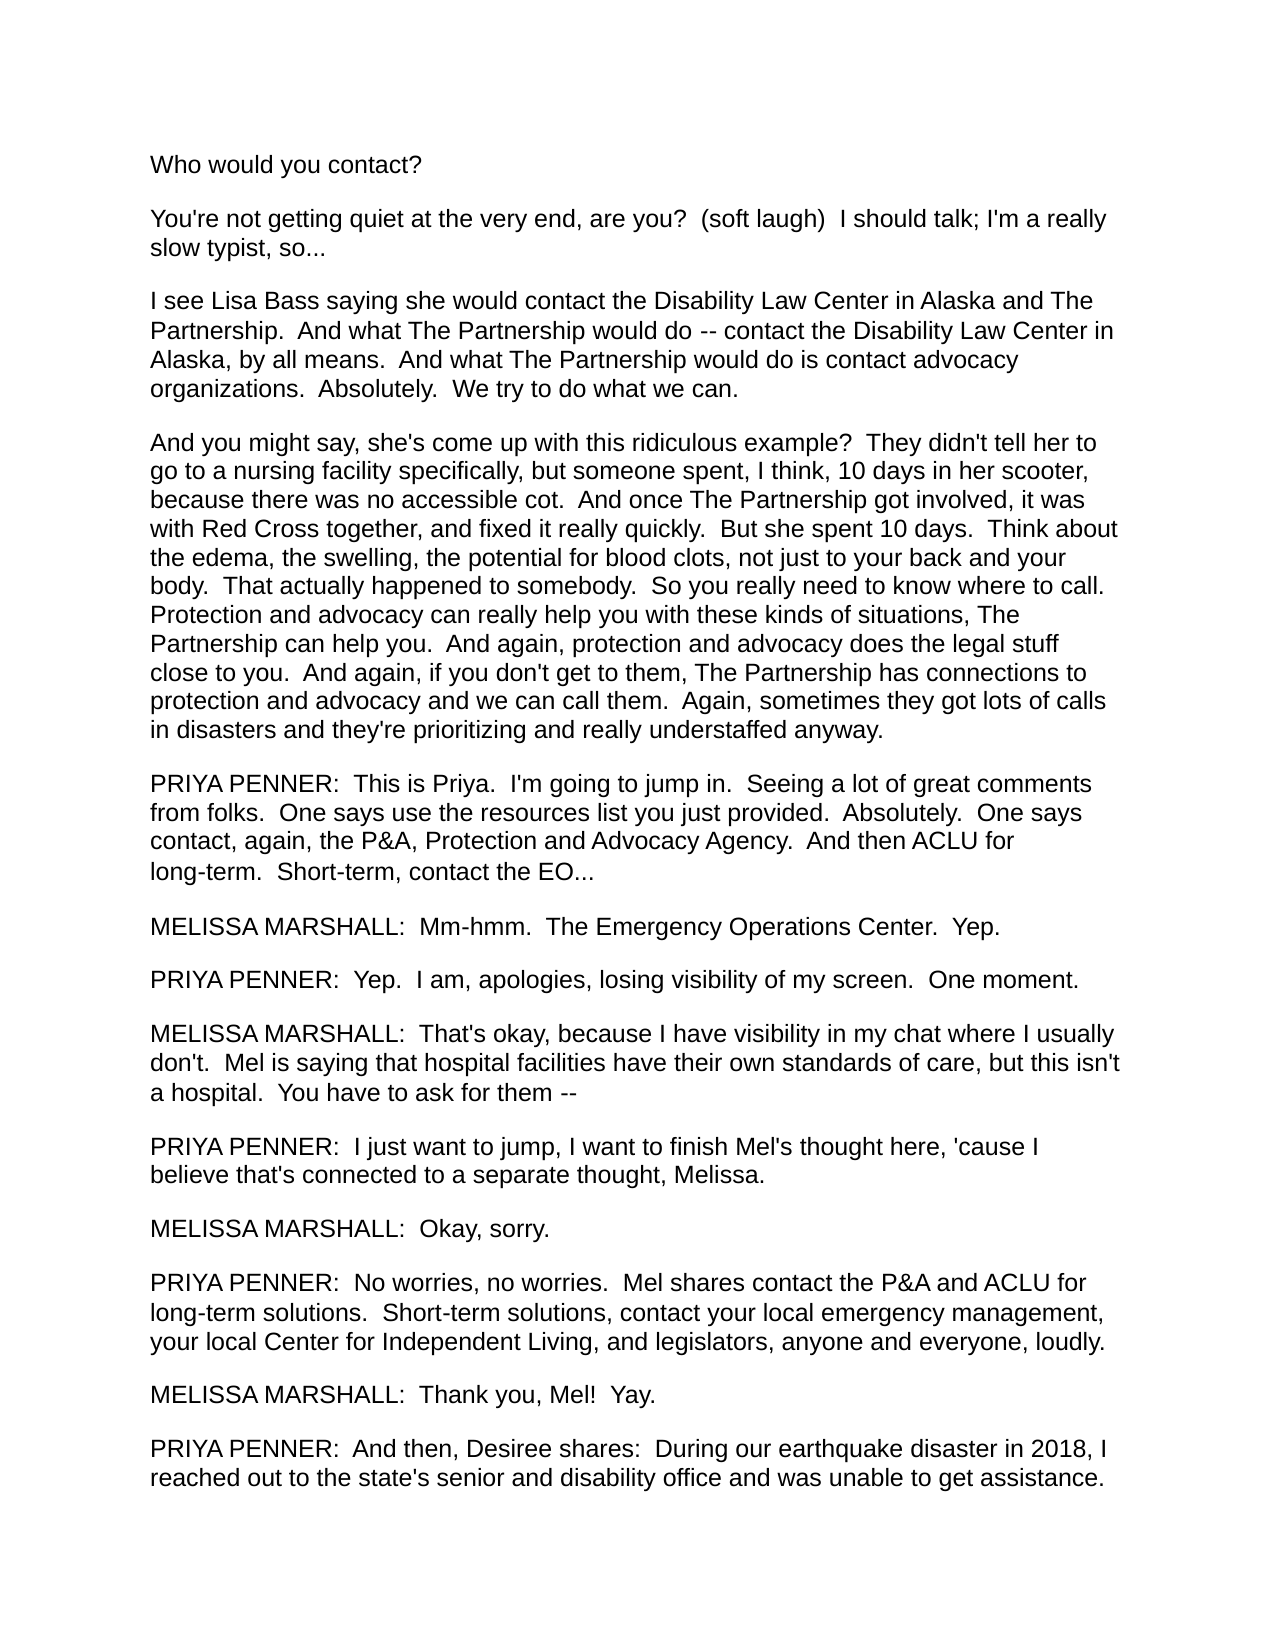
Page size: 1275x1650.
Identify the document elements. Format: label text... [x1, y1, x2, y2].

text MELISSA MARSHALL: Mm‑hmm. The Emergency Operations Center. Yep. [150, 910, 1125, 940]
text MELISSA MARSHALL: Okay, sorry. [150, 1214, 1125, 1243]
text PRIYA PENNER: No worries, no worries. Mel shares contact the P&A and ACLU for long‑term solutions. Short‑term solutions, contact your local emergency management, your local Center for Independent Living, and legislators, anyone and everyone, loudly. [150, 1268, 1125, 1356]
text I see Lisa Bass saying she would contact the Disability Law Center in Alaska and The Partnership. And what The Partnership would do ‑‑ contact the Disability Law Center in Alaska, by all means. And what The Partnership would do is contact advocacy organizations. Absolutely. We try to do what we can. [150, 286, 1125, 403]
text PRIYA PENNER: I just want to jump, I want to finish Mel's thought here, 'cause I believe that's connected to a separate thought, Melissa. [150, 1132, 1125, 1189]
text Who would you contact? [150, 150, 1125, 179]
text You're not getting quiet at the very end, are you? (soft laugh) I should talk; I'm a really slow typist, so... [150, 204, 1125, 261]
text And you might say, she's come up with this ridiculous example? They didn't tell her to go to a nursing facility specifically, but someone spent, I think, 10 days in her scooter, because there was no accessible cot. And once The Partnership got involved, it was with Red Cross together, and fixed it really quickly. But she spent 10 days. Think about the edema, the swelling, the potential for blood clots, not just to your back and your body. That actually happened to somebody. So you really need to know where to call. Protection and advocacy can really help you with these kinds of situations, The Partnership can help you. And again, protection and advocacy does the legal stuff close to you. And again, if you don't get to them, The Partnership has connections to protection and advocacy and we can call them. Again, sometimes they got lots of calls in disasters and they're prioritizing and really understaffed anyway. [150, 428, 1125, 744]
text MELISSA MARSHALL: Thank you, Mel! Yay. [150, 1381, 1125, 1409]
text PRIYA PENNER: Yep. I am, apologies, losing visibility of my screen. One moment. [150, 965, 1125, 994]
text MELISSA MARSHALL: That's okay, because I have visibility in my chat where I usually don't. Mel is saying that hospital facilities have their own standards of care, but this isn't a hospital. You have to ask for them ‑‑ [150, 1019, 1125, 1107]
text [150, 1434, 1125, 1492]
text PRIYA PENNER: This is Priya. I'm going to jump in. Seeing a lot of great comments from folks. One says use the resources list you just provided. Absolutely. One says contact, again, the P&A, Protection and Advocacy Agency. And then ACLU for long‑term. Short‑term, contact the EO... [150, 769, 1125, 885]
